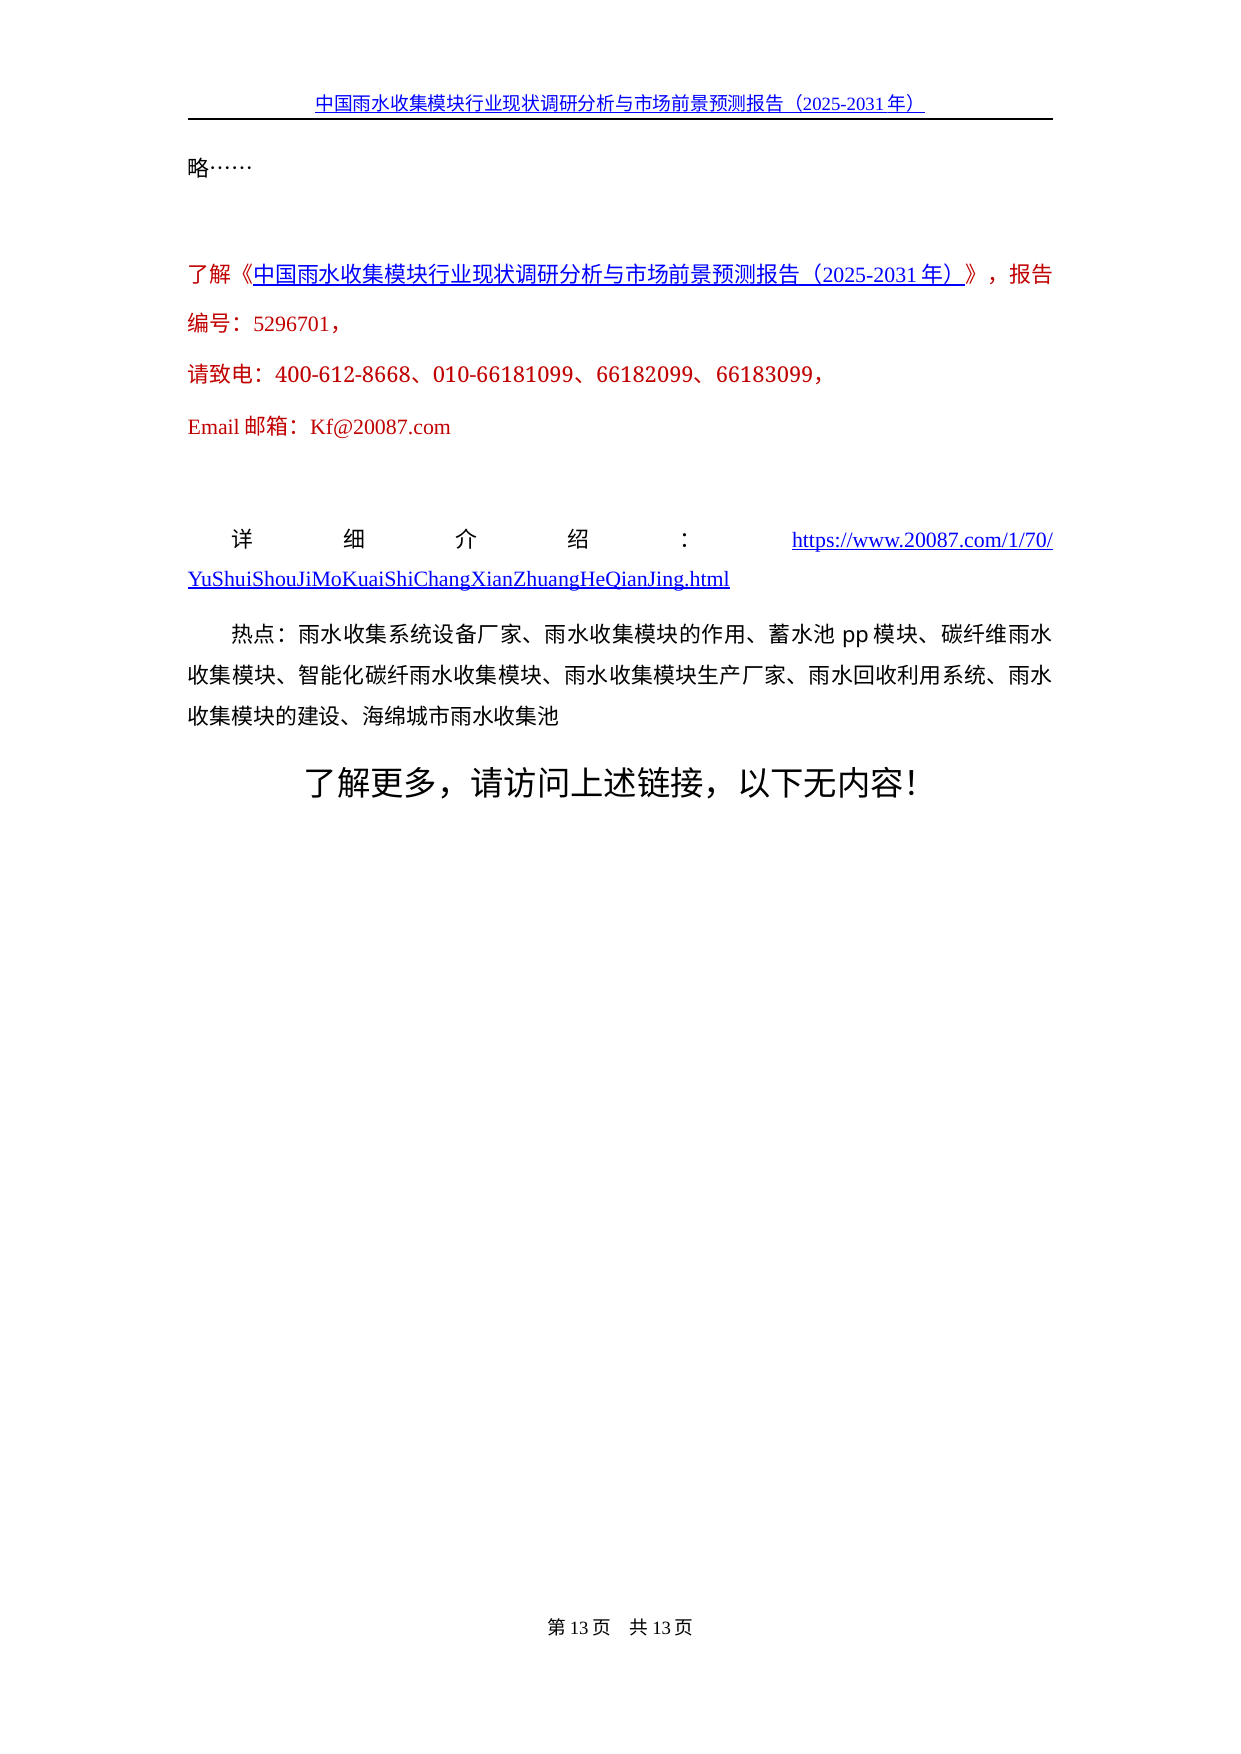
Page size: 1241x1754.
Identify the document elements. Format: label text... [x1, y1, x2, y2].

text 热点：雨水收集系统设备厂家、雨水收集模块的作用、蓄水池pp模块、碳纤维雨水收集模块、智能化碳纤雨水收集模块、雨水收集模块生产厂家、雨水回收利用系统、雨水收集模块的建设、海绵城市雨水收集池 [187, 617, 1053, 731]
text 请致电：400-612-8668、010-66181099、66182099、66183099， [187, 357, 1053, 389]
text Email邮箱：Kf@20087.com [187, 408, 1053, 441]
text 了解《中国雨水收集模块行业现状调研分析与市场前景预测报告（2025-2031年）》，报告编号：5296701， [187, 257, 1053, 338]
text 详细介绍：https://www.20087.com/1/70/YuShuiShouJiMoKuaiShiChangXianZhuangHeQianJing.html [187, 521, 1053, 594]
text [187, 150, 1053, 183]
title 了解更多，请访问上述链接，以下无内容！ [187, 748, 1053, 813]
